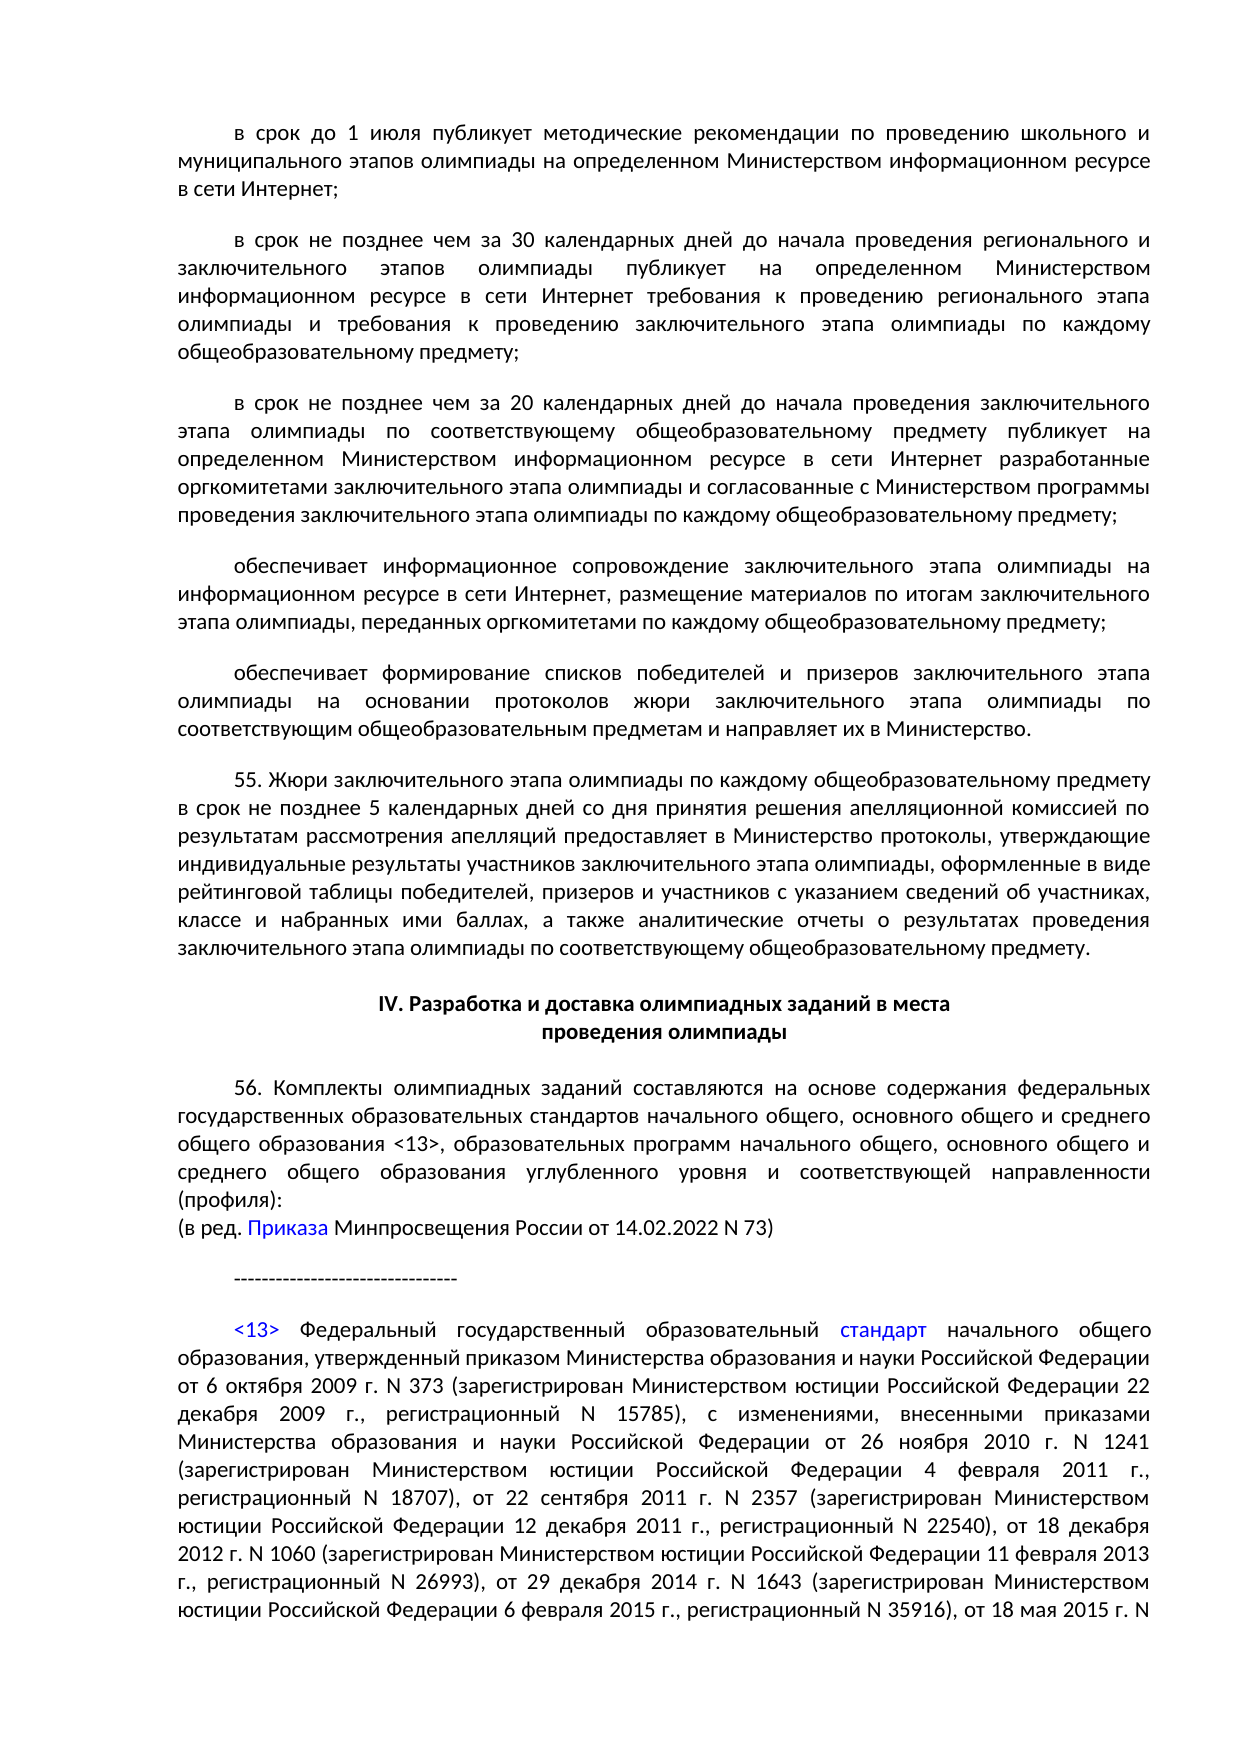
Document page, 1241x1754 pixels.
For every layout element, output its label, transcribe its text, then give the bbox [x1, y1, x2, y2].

text обеспечивает формирование списков победителей и призеров заключительного этапа олимпиады на основании протоколов жюри заключительного этапа олимпиады по соответствующим общеобразовательным предметам и направляет их в Министерство. [177, 658, 1152, 742]
title проведения олимпиады [177, 1017, 1152, 1045]
text (в ред. Приказа Минпросвещения России от 14.02.2022 N 73) [177, 1213, 1152, 1241]
text в срок не позднее чем за 30 календарных дней до начала проведения регионального и заключительного этапов олимпиады публикует на определенном Министерством информационном ресурсе в сети Интернет требования к проведению регионального этапа олимпиады и требования к проведению заключительного этапа олимпиады по каждому общеобразовательному предмету; [177, 225, 1152, 365]
text обеспечивает информационное сопровождение заключительного этапа олимпиады на информационном ресурсе в сети Интернет, размещение материалов по итогам заключительного этапа олимпиады, переданных оргкомитетами по каждому общеобразовательному предмету; [177, 551, 1152, 635]
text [177, 1315, 1152, 1623]
text 55. Жюри заключительного этапа олимпиады по каждому общеобразовательному предмету в срок не позднее 5 календарных дней со дня принятия решения апелляционной комиссией по результатам рассмотрения апелляций предоставляет в Министерство протоколы, утверждающие индивидуальные результаты участников заключительного этапа олимпиады, оформленные в виде рейтинговой таблицы победителей, призеров и участников с указанием сведений об участниках, классе и набранных ими баллах, а также аналитические отчеты о результатах проведения заключительного этапа олимпиады по соответствующему общеобразовательному предмету. [177, 765, 1152, 961]
text в срок до 1 июля публикует методические рекомендации по проведению школьного и муниципального этапов олимпиады на определенном Министерством информационном ресурсе в сети Интернет; [177, 118, 1152, 202]
text -------------------------------- [177, 1264, 1152, 1292]
text 56. Комплекты олимпиадных заданий составляются на основе содержания федеральных государственных образовательных стандартов начального общего, основного общего и среднего общего образования <13>, образовательных программ начального общего, основного общего и среднего общего образования углубленного уровня и соответствующей направленности (профиля): [177, 1073, 1152, 1213]
text в срок не позднее чем за 20 календарных дней до начала проведения заключительного этапа олимпиады по соответствующему общеобразовательному предмету публикует на определенном Министерством информационном ресурсе в сети Интернет разработанные оргкомитетами заключительного этапа олимпиады и согласованные с Министерством программы проведения заключительного этапа олимпиады по каждому общеобразовательному предмету; [177, 388, 1152, 528]
title IV. Разработка и доставка олимпиадных заданий в места [177, 989, 1152, 1017]
